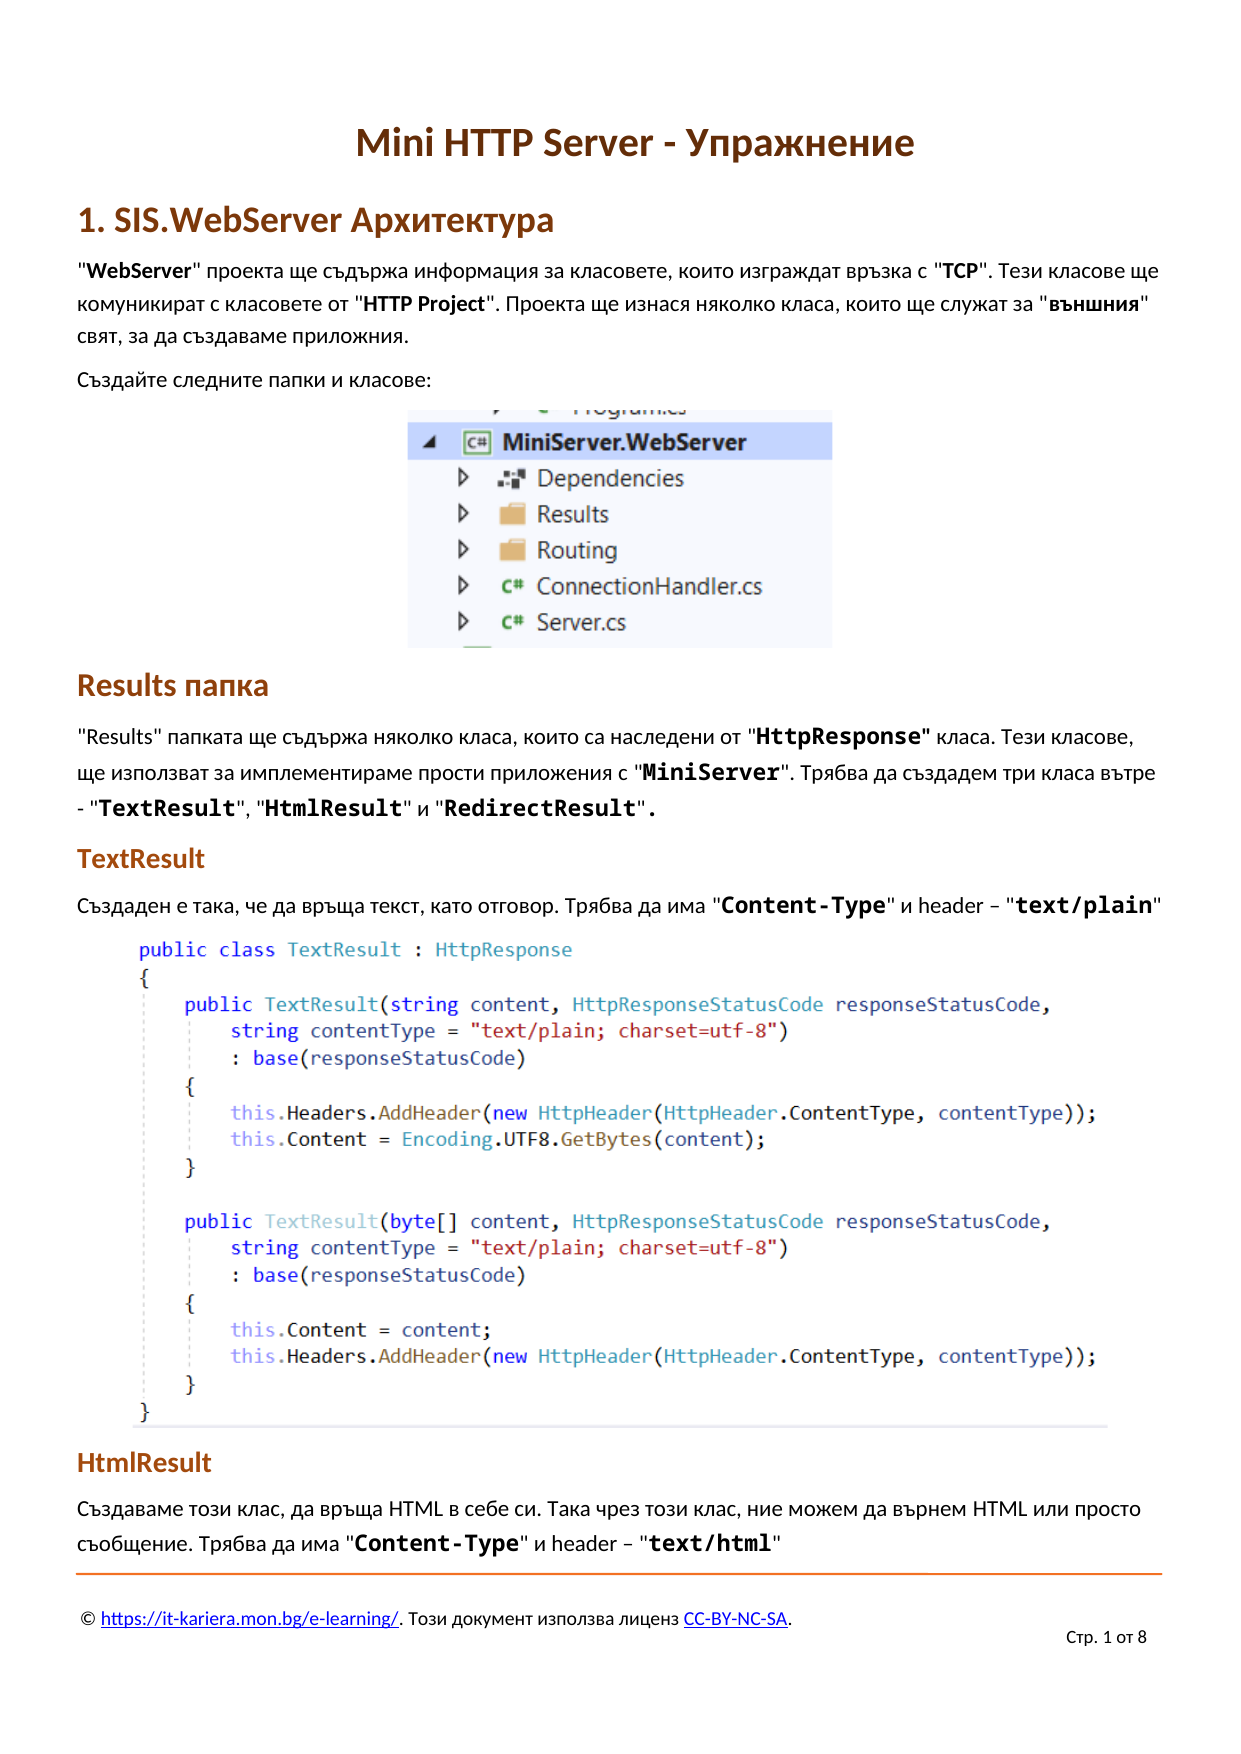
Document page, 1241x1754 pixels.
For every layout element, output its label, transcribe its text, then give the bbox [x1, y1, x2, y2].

subtitle Mini HTTP Server - Упражнение [77, 116, 1163, 167]
picture [407, 410, 833, 648]
text "WebServer" проекта ще съдържа информация за класовете, които изграждат връзка с "TCP". Тези класове ще комуникират с класовете от "HTTP Project". Проекта ще изнася няколко класа, които ще служат за "външния" свят, за да създаваме приложния. [77, 257, 1163, 349]
subtitle TextResult [77, 840, 1163, 876]
text Създаден е така, че да връща текст, като отговор. Трябва да има "Content-Type" и header – "text/plain" [77, 889, 1163, 920]
text Създаваме този клас, да връща HTML в себе си. Така чрез този клас, ние можем да върнем HTML или просто съобщение. Трябва да има "Content-Type" и header – "text/html" [77, 1494, 1163, 1558]
text "Results" папката ще съдържа няколко класа, които са наследени от "HttpResponse" класа. Тези класове, ще използват за имплементираме прости приложения с "MiniServer". Трябва да създадем три класа вътре - "TextResult", "HtmlResult" и "RedirectResult". [77, 719, 1163, 823]
text Създайте следните папки и класове: [77, 366, 1163, 394]
subtitle Results папка [77, 664, 1163, 705]
subtitle HtmlResult [77, 1444, 1163, 1480]
subtitle SIS.WebServer Архитектура [77, 196, 1163, 241]
picture [132, 937, 1108, 1428]
